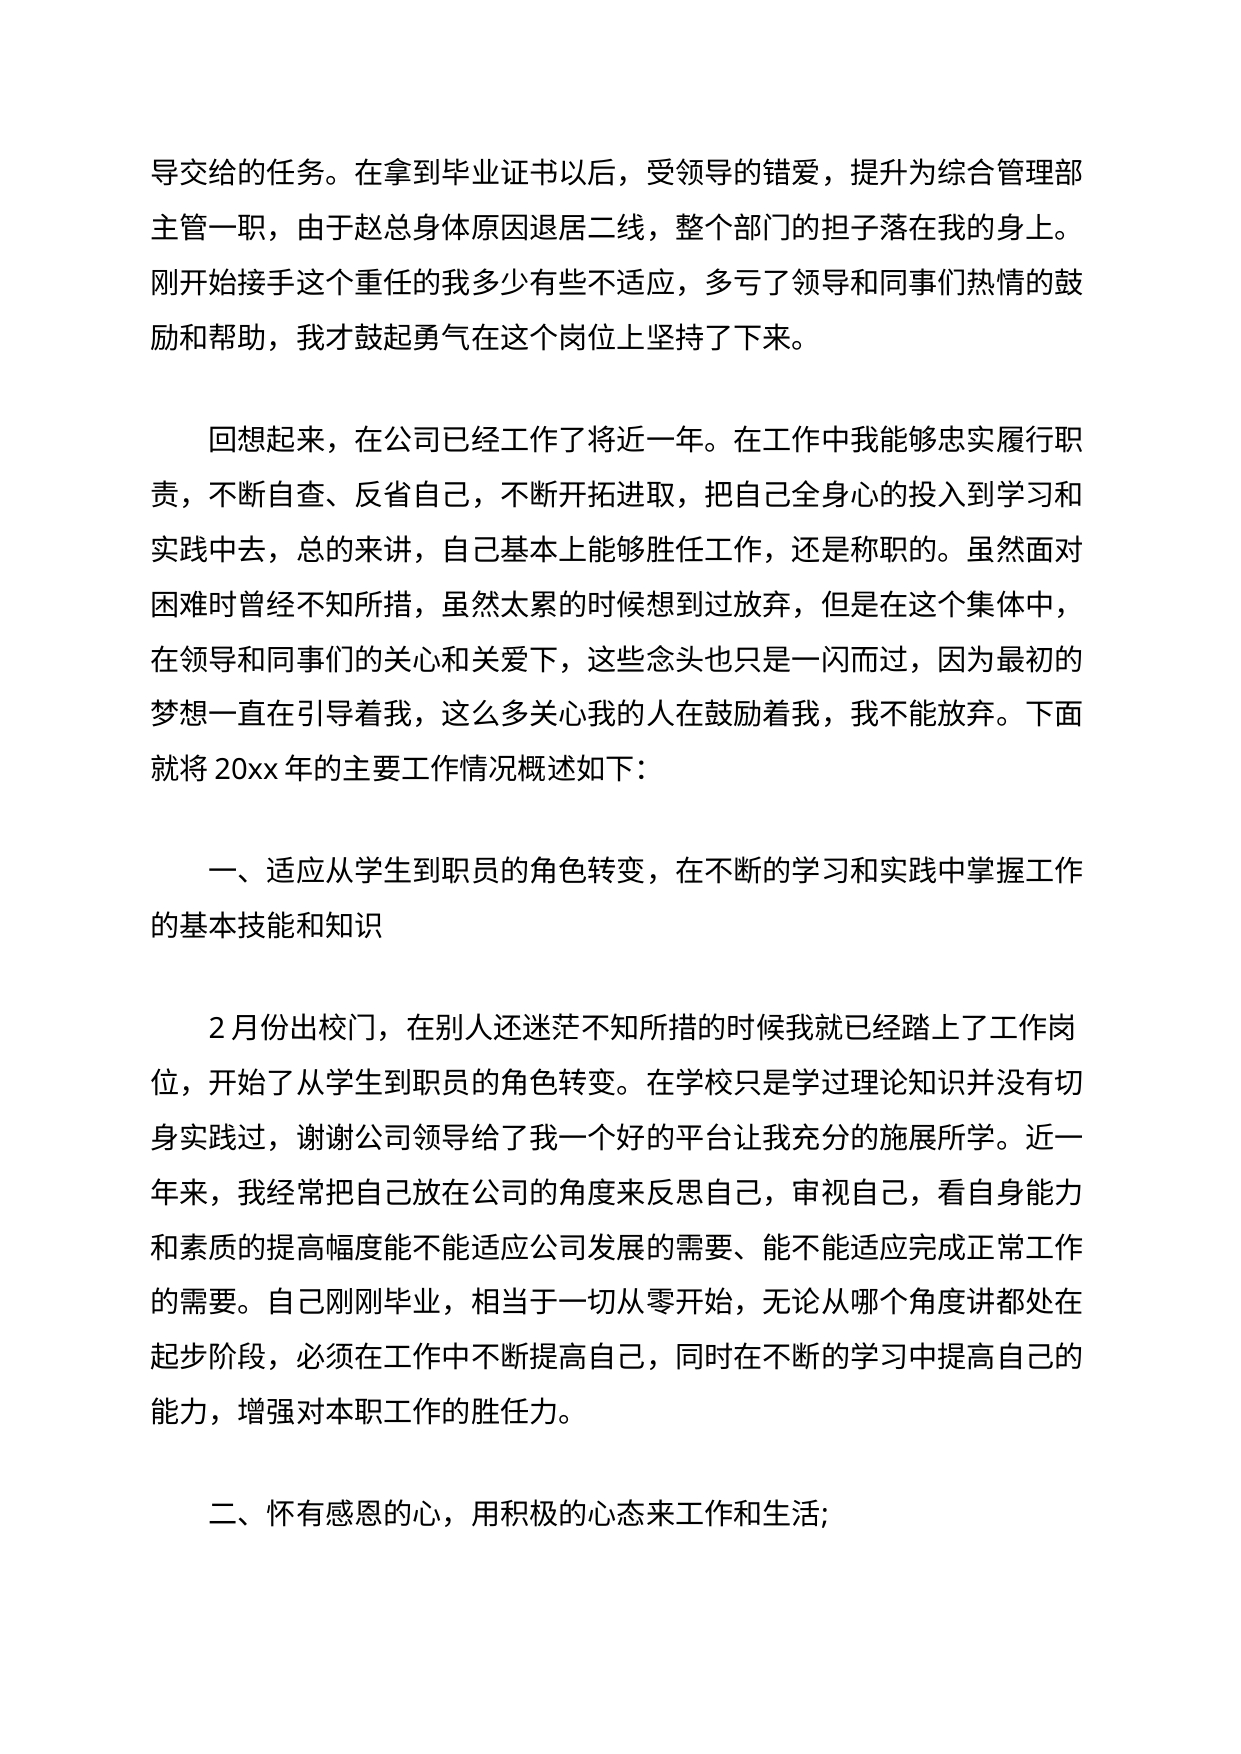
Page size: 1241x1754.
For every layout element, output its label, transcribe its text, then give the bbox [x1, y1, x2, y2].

text 回想起来，在公司已经工作了将近一年。在工作中我能够忠实履行职责，不断自查、反省自己，不断开拓进取，把自己全身心的投入到学习和实践中去，总的来讲，自己基本上能够胜任工作，还是称职的。虽然面对困难时曾经不知所措，虽然太累的时候想到过放弃，但是在这个集体中，在领导和同事们的关心和关爱下，这些念头也只是一闪而过，因为最初的梦想一直在引导着我，这么多关心我的人在鼓励着我，我不能放弃。下面就将20xx年的主要工作情况概述如下： [150, 416, 1090, 788]
text 二、怀有感恩的心，用积极的心态来工作和生活; [150, 1491, 1090, 1533]
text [150, 150, 1090, 357]
text 一、适应从学生到职员的角色转变，在不断的学习和实践中掌握工作的基本技能和知识 [150, 848, 1090, 945]
text 2月份出校门，在别人还迷茫不知所措的时候我就已经踏上了工作岗位，开始了从学生到职员的角色转变。在学校只是学过理论知识并没有切身实践过，谢谢公司领导给了我一个好的平台让我充分的施展所学。近一年来，我经常把自己放在公司的角度来反思自己，审视自己，看自身能力和素质的提高幅度能不能适应公司发展的需要、能不能适应完成正常工作的需要。自己刚刚毕业，相当于一切从零开始，无论从哪个角度讲都处在起步阶段，必须在工作中不断提高自己，同时在不断的学习中提高自己的能力，增强对本职工作的胜任力。 [150, 1004, 1090, 1431]
